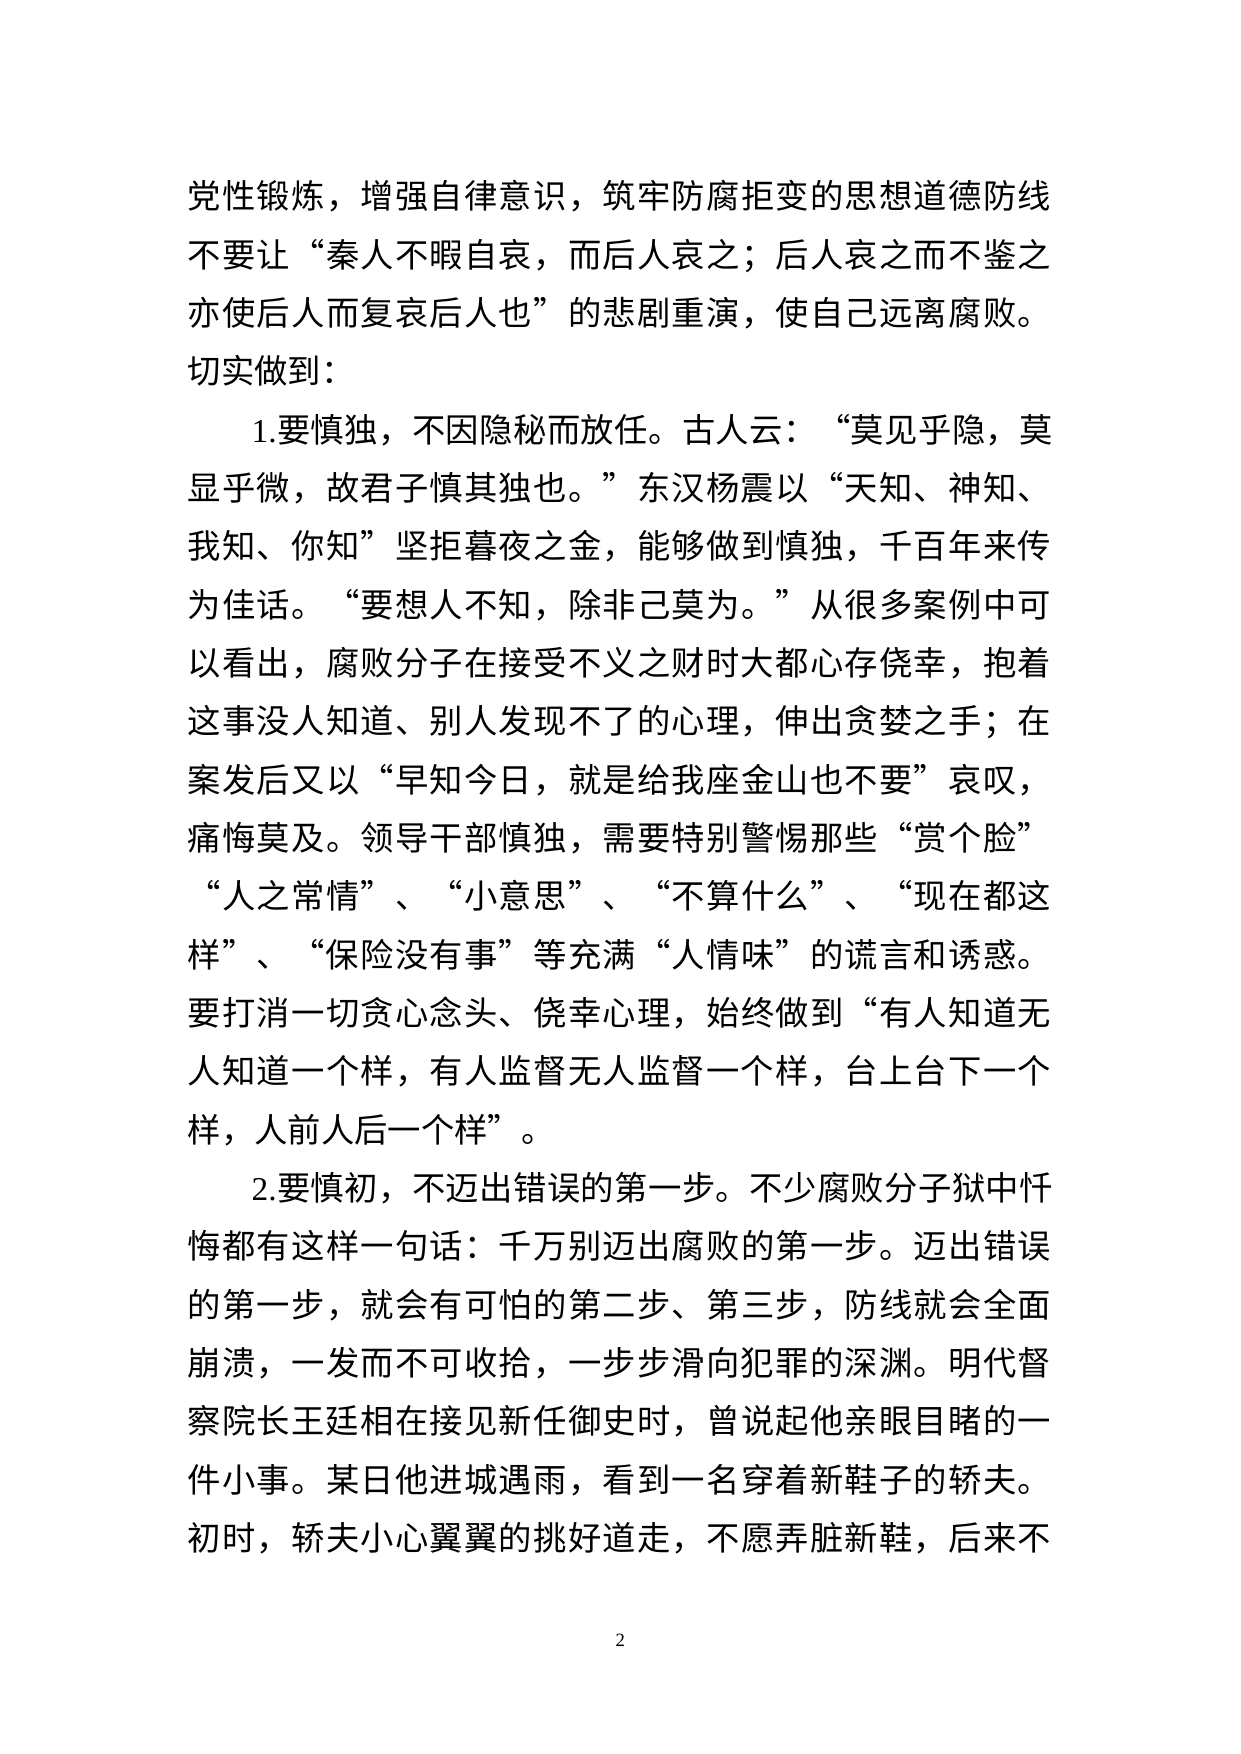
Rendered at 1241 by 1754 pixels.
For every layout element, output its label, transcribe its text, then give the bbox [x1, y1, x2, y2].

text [187, 1154, 1053, 1562]
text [187, 162, 1053, 395]
text 1.要慎独，不因隐秘而放任。古人云：“莫见乎隐，莫显乎微，故君子慎其独也。”东汉杨震以“天知、神知、我知、你知”坚拒暮夜之金，能够做到慎独，千百年来传为佳话。“要想人不知，除非己莫为。”从很多案例中可以看出，腐败分子在接受不义之财时大都心存侥幸，抱着这事没人知道、别人发现不了的心理，伸出贪婪之手；在案发后又以“早知今日，就是给我座金山也不要”哀叹，痛悔莫及。领导干部慎独，需要特别警惕那些“赏个脸”、“人之常情”、“小意思”、“不算什么”、“现在都这样”、“保险没有事”等充满“人情味”的谎言和诱惑。要打消一切贪心念头、侥幸心理，始终做到“有人知道无人知道一个样，有人监督无人监督一个样，台上台下一个样，人前人后一个样”。 [187, 395, 1053, 1154]
